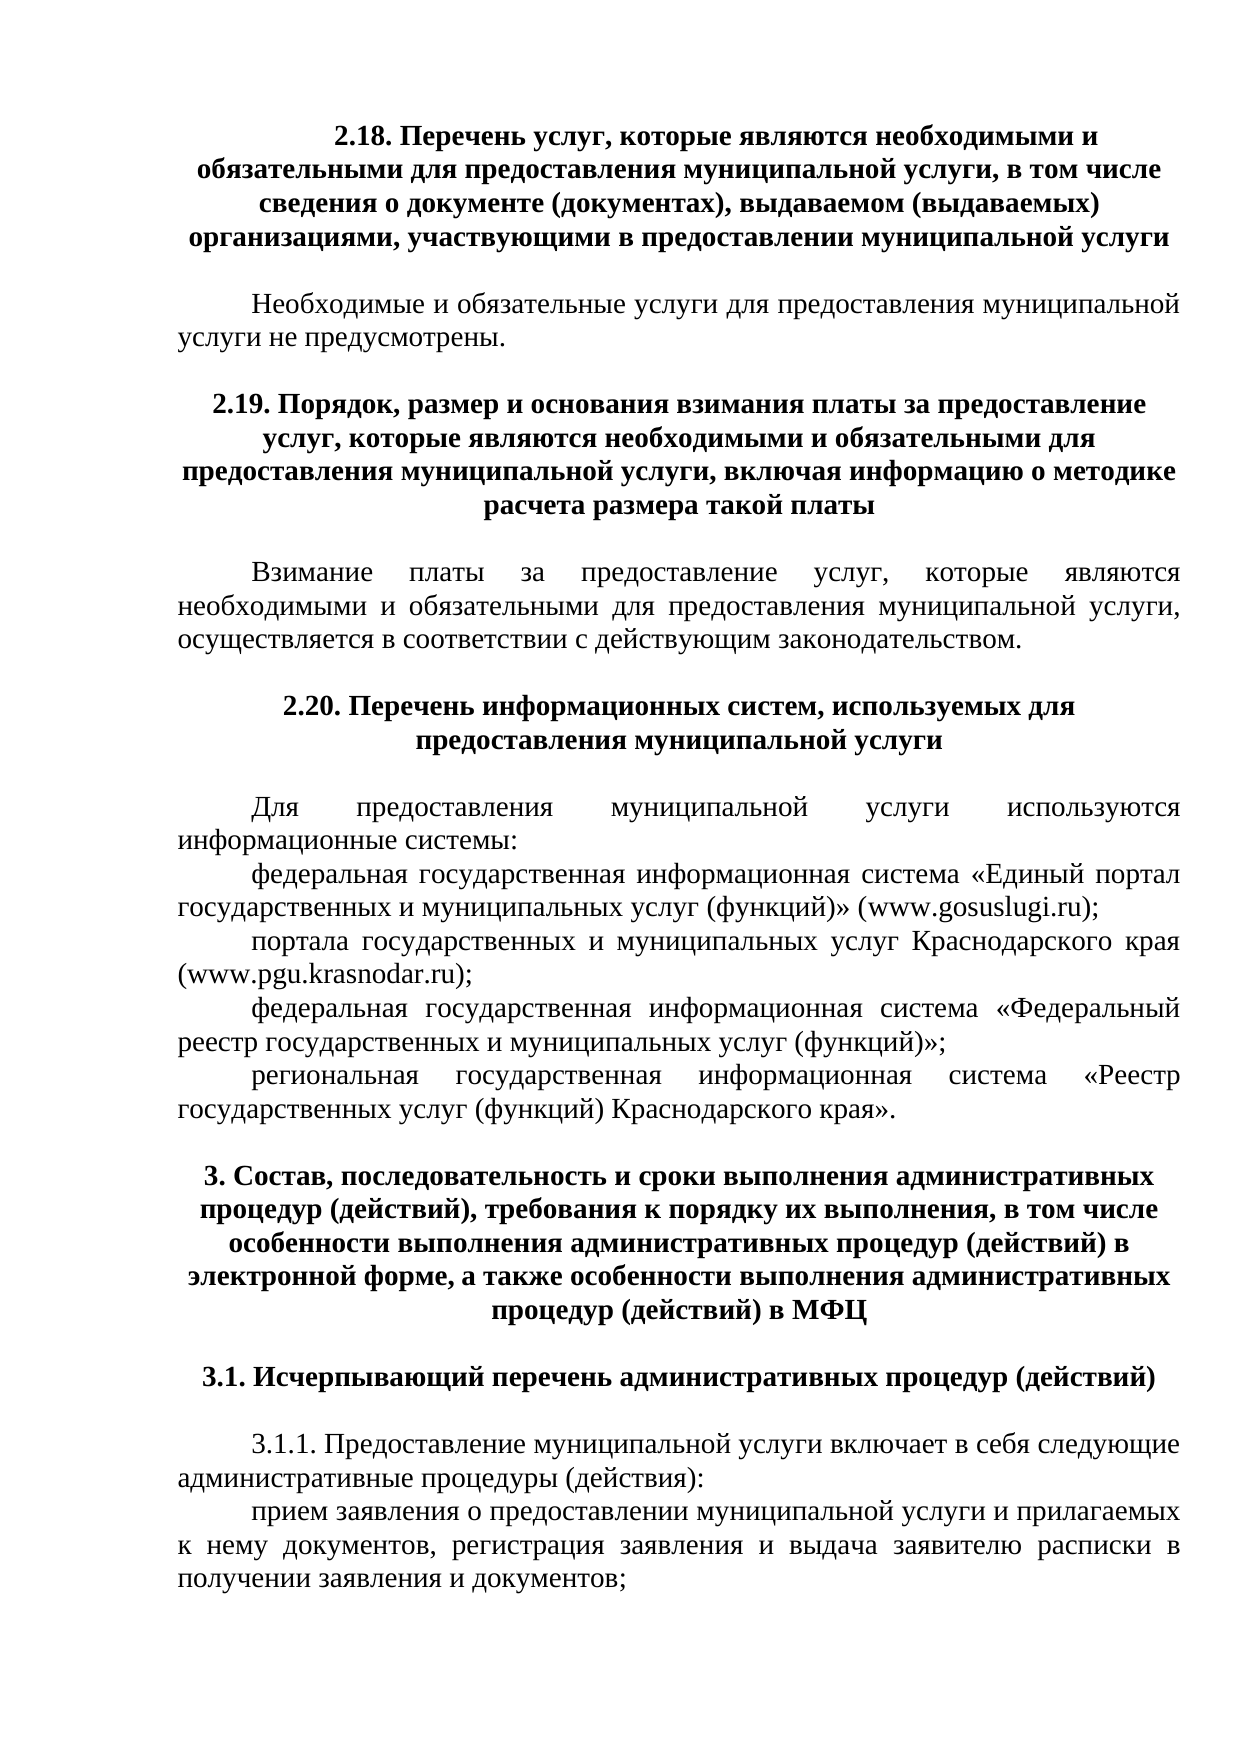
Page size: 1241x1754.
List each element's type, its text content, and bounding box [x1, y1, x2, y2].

text прием заявления о предоставлении муниципальной услуги и прилагаемых к нему документов, регистрация заявления и выдача заявителю расписки в получении заявления и документов; [177, 1493, 1181, 1594]
text 3. Состав, последовательность и сроки выполнения административных процедур (действий), требования к порядку их выполнения, в том числе особенности выполнения административных процедур (действий) в электронной форме, а также особенности выполнения административных процедур (действий) в МФЦ [177, 1158, 1181, 1326]
text портала государственных и муниципальных услуг Краснодарского края (www.pgu.krasnodar.ru); [177, 923, 1181, 990]
text федеральная государственная информационная система «Единый портал государственных и муниципальных услуг (функций)» (www.gosuslugi.ru); [177, 856, 1181, 923]
text Взимание платы за предоставление услуг, которые являются необходимыми и обязательными для предоставления муниципальной услуги, осуществляется в соответствии с действующим законодательством. [177, 554, 1181, 655]
text Для предоставления муниципальной услуги используются информационные системы: [177, 789, 1181, 856]
text 2.18. Перечень услуг, которые являются необходимыми и обязательными для предоставления муниципальной услуги, в том числе сведения о документе (документах), выдаваемом (выдаваемых) организациями, участвующими в предоставлении муниципальной услуги [177, 118, 1181, 252]
text 3.1.1. Предоставление муниципальной услуги включает в себя следующие административные процедуры (действия): [177, 1426, 1181, 1493]
text 2.20. Перечень информационных систем, используемых для предоставления муниципальной услуги [177, 688, 1181, 755]
text федеральная государственная информационная система «Федеральный реестр государственных и муниципальных услуг (функций)»; [177, 990, 1181, 1057]
text региональная государственная информационная система «Реестр государственных услуг (функций) Краснодарского края». [177, 1057, 1181, 1124]
text Необходимые и обязательные услуги для предоставления муниципальной услуги не предусмотрены. [177, 286, 1181, 353]
text 2.19. Порядок, размер и основания взимания платы за предоставление услуг, которые являются необходимыми и обязательными для предоставления муниципальной услуги, включая информацию о методике расчета размера такой платы [177, 386, 1181, 521]
text 3.1. Исчерпывающий перечень административных процедур (действий) [177, 1359, 1181, 1393]
